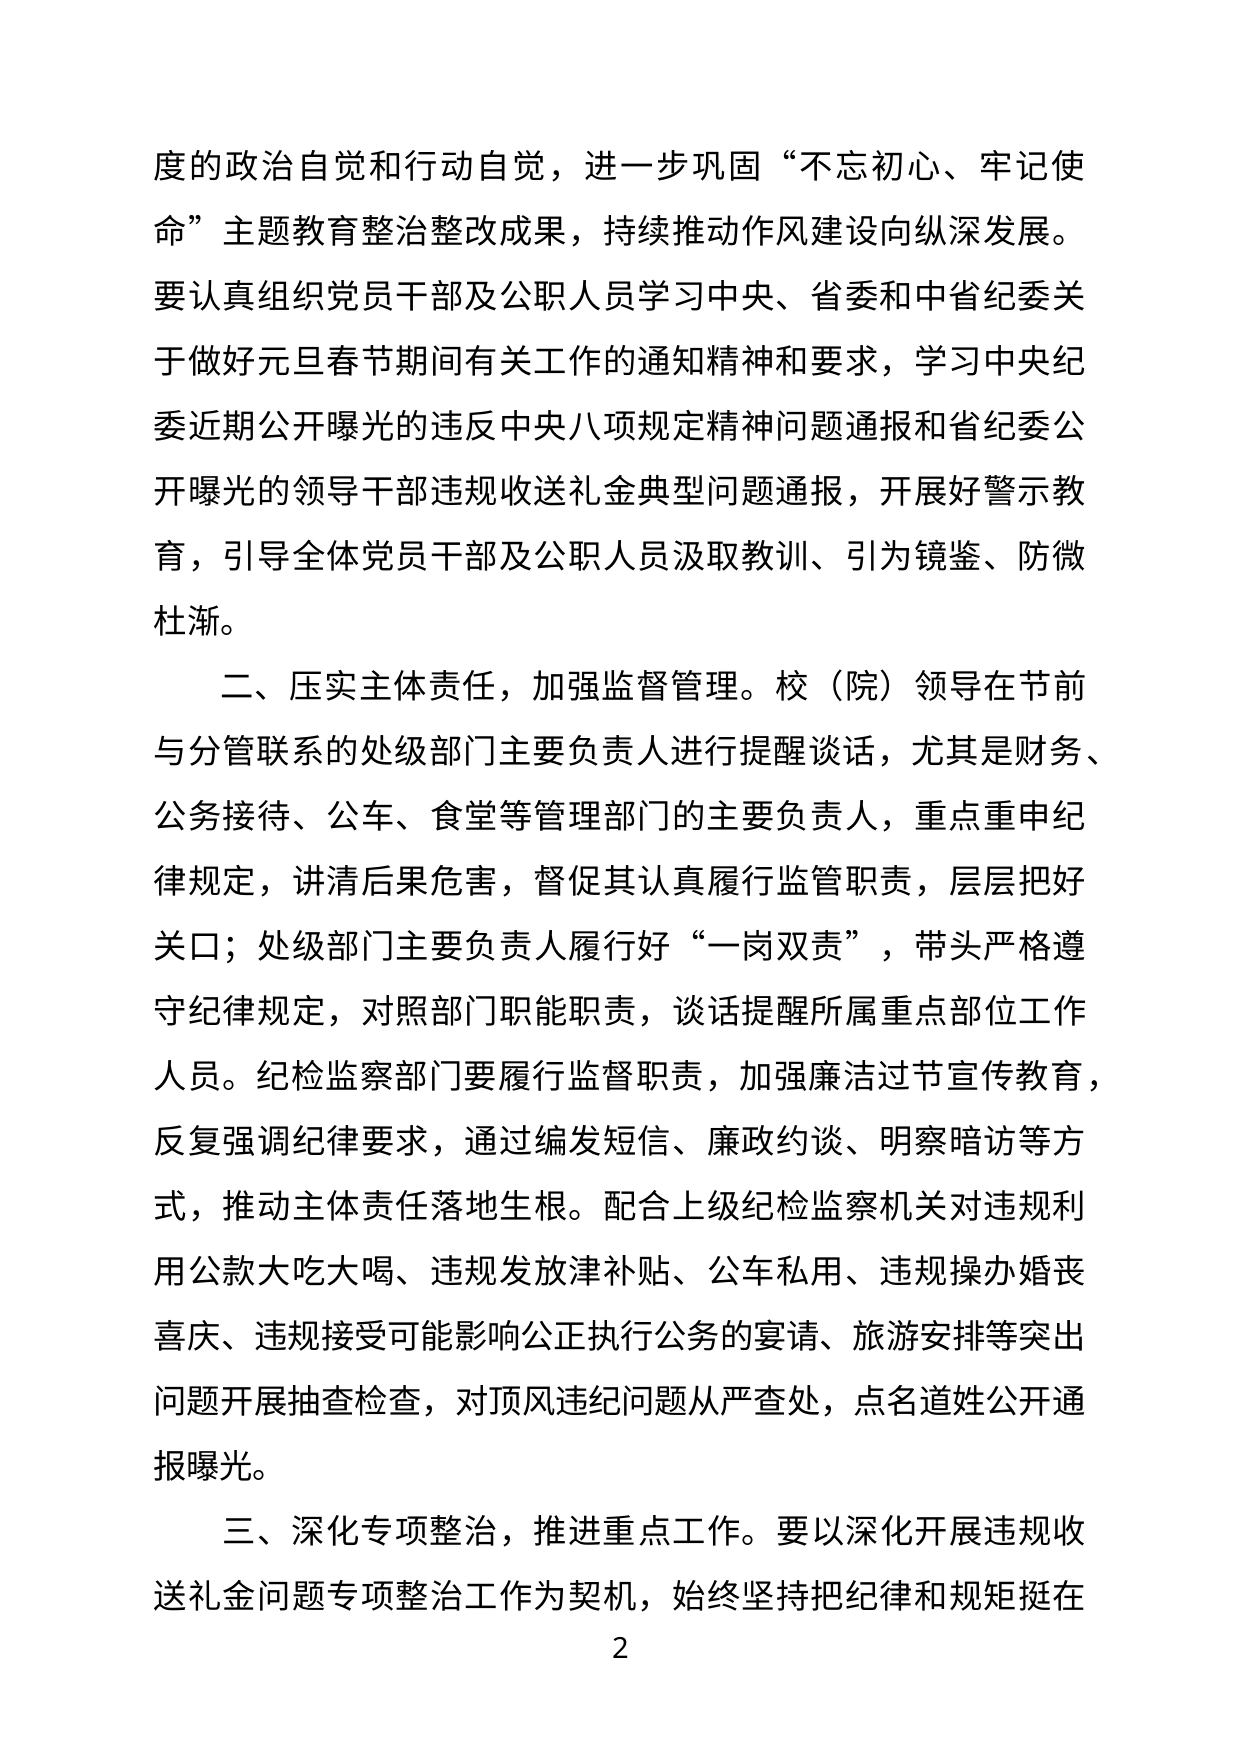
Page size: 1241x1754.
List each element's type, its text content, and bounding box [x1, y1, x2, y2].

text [153, 1496, 1087, 1626]
text 二、压实主体责任，加强监督管理。校（院）领导在节前与分管联系的处级部门主要负责人进行提醒谈话，尤其是财务、公务接待、公车、食堂等管理部门的主要负责人，重点重申纪律规定，讲清后果危害，督促其认真履行监管职责，层层把好关口；处级部门主要负责人履行好“一岗双责”，带头严格遵守纪律规定，对照部门职能职责，谈话提醒所属重点部位工作人员。纪检监察部门要履行监督职责，加强廉洁过节宣传教育，反复强调纪律要求，通过编发短信、廉政约谈、明察暗访等方式，推动主体责任落地生根。配合上级纪检监察机关对违规利用公款大吃大喝、违规发放津补贴、公车私用、违规操办婚丧喜庆、违规接受可能影响公正执行公务的宴请、旅游安排等突出问题开展抽查检查，对顶风违纪问题从严查处，点名道姓公开通报曝光。 [153, 651, 1087, 1496]
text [153, 131, 1087, 651]
